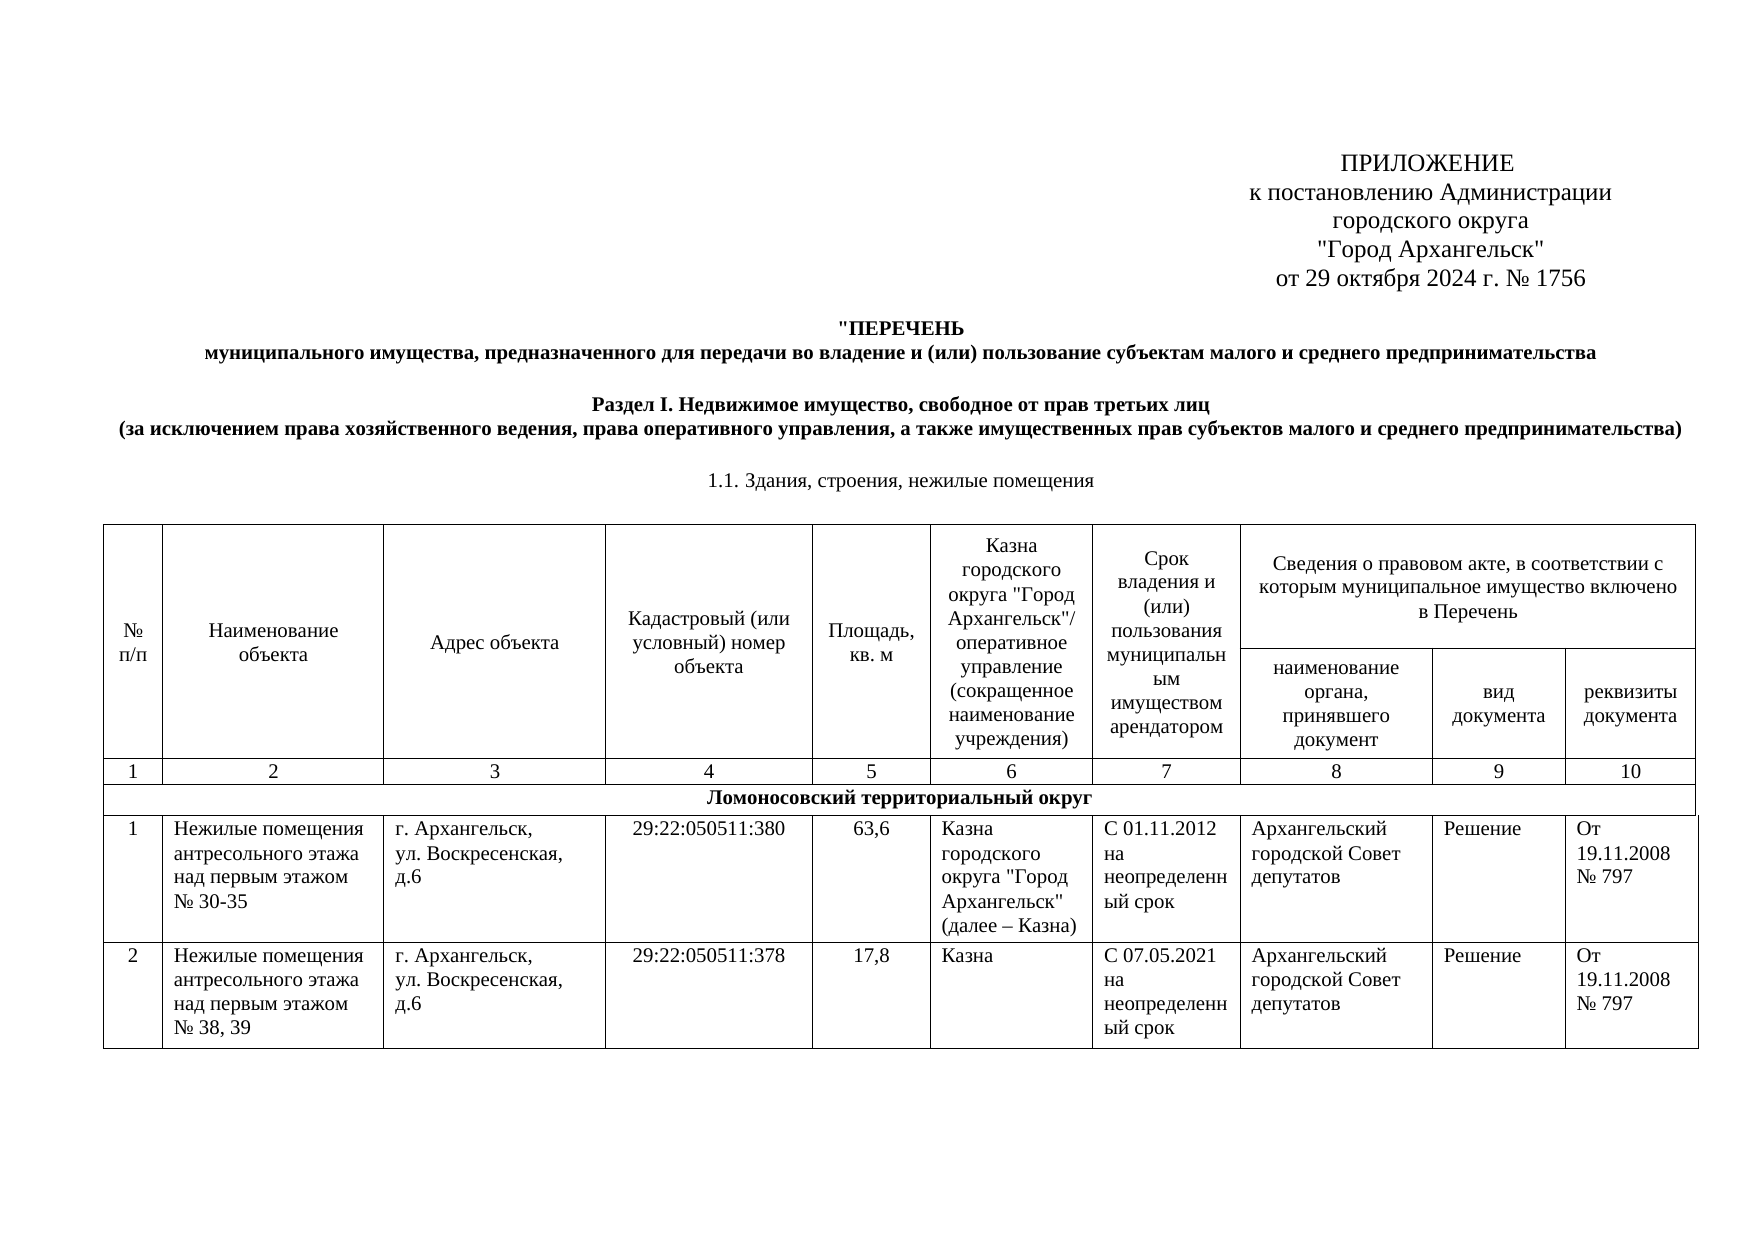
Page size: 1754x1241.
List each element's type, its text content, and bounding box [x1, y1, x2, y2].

table_cell 10 [1566, 759, 1695, 784]
table_cell От 19.11.2008 № 797 [1566, 943, 1698, 1048]
table_cell 7 [1093, 759, 1240, 784]
table_cell 9 [1433, 759, 1565, 784]
table_cell Ломоносовский территориальный округ [104, 785, 1695, 815]
table_cell 29:22:050511:378 [606, 943, 812, 1048]
text "Город Архангельск" от 29 октября 2024 г. № 1756 [1167, 234, 1694, 292]
table_cell 2 [104, 943, 162, 1048]
table_cell С 07.05.2021 на неопределенный срок [1093, 943, 1240, 1048]
table_cell Казна городского округа "Город Архангельск" (далее – Казна) [931, 816, 1092, 942]
table_cell 6 [931, 759, 1092, 784]
text муниципального имущества, предназначенного для передачи во владение и (или) пользование субъектам малого и среднего предпринимательства [118, 340, 1683, 364]
table_header Сведения о правовом акте, в соответствии с которым муниципальное имущество включено в Перечень [1241, 525, 1695, 648]
table_cell С 01.11.2012 на неопределенный срок [1093, 816, 1240, 942]
table_cell Нежилые помещения антресольного этажа над первым этажом № 30-35 [163, 816, 383, 942]
table_cell 8 [1241, 759, 1432, 784]
table_cell Архангельский городской Совет депутатов [1241, 816, 1432, 942]
table_cell Решение [1433, 943, 1565, 1048]
table_cell Казна [931, 943, 1092, 1048]
table_header № п/п [104, 525, 162, 758]
table_header Площадь, кв. м [813, 525, 930, 758]
text ПРИЛОЖЕНИЕ к постановлению Администрации [1167, 148, 1694, 205]
table_cell вид документа [1433, 649, 1565, 758]
table_cell 5 [813, 759, 930, 784]
table_cell 29:22:050511:380 [606, 816, 812, 942]
table_cell 1 [104, 759, 162, 784]
table_cell 17,8 [813, 943, 930, 1048]
table_cell г. Архангельск, ул. Воскресенская, д.6 [384, 943, 605, 1048]
text (за исключением права хозяйственного ведения, права оперативного управления, а также имущественных прав субъектов малого и среднего предпринимательства) [118, 416, 1683, 440]
table_cell наименование органа, принявшего документ [1241, 649, 1432, 758]
text городского округа [1167, 205, 1694, 234]
table_cell 2 [163, 759, 383, 784]
table_cell 1 [104, 816, 162, 942]
table_header Адрес объекта [384, 525, 605, 758]
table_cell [1241, 943, 1432, 1048]
table_header Наименование объекта [163, 525, 383, 758]
table_cell 3 [384, 759, 605, 784]
table_cell Решение [1433, 816, 1565, 942]
list Здания, строения, нежилые помещения [118, 468, 1683, 492]
text "ПЕРЕЧЕНЬ [118, 316, 1683, 340]
text Раздел I. Недвижимое имущество, свободное от прав третьих лиц [118, 392, 1683, 416]
table_cell От 19.11.2008 № 797 [1566, 815, 1698, 942]
table_cell г. Архангельск, ул. Воскресенская, д.6 [384, 816, 605, 942]
table_cell Нежилые помещения антресольного этажа над первым этажом № 38, 39 [163, 943, 383, 1048]
table_header Кадастровый (или условный) номер объекта [606, 525, 812, 758]
table_cell реквизиты документа [1566, 649, 1695, 758]
table_cell 63,6 [813, 816, 930, 942]
table_header Срок владения и (или) пользования муниципальным имуществом арендатором [1093, 525, 1240, 758]
table_cell 4 [606, 759, 812, 784]
table_header Казна городского округа "Город Архангельск"/ оперативное управление (сокращенное наименование учреждения) [931, 525, 1092, 758]
